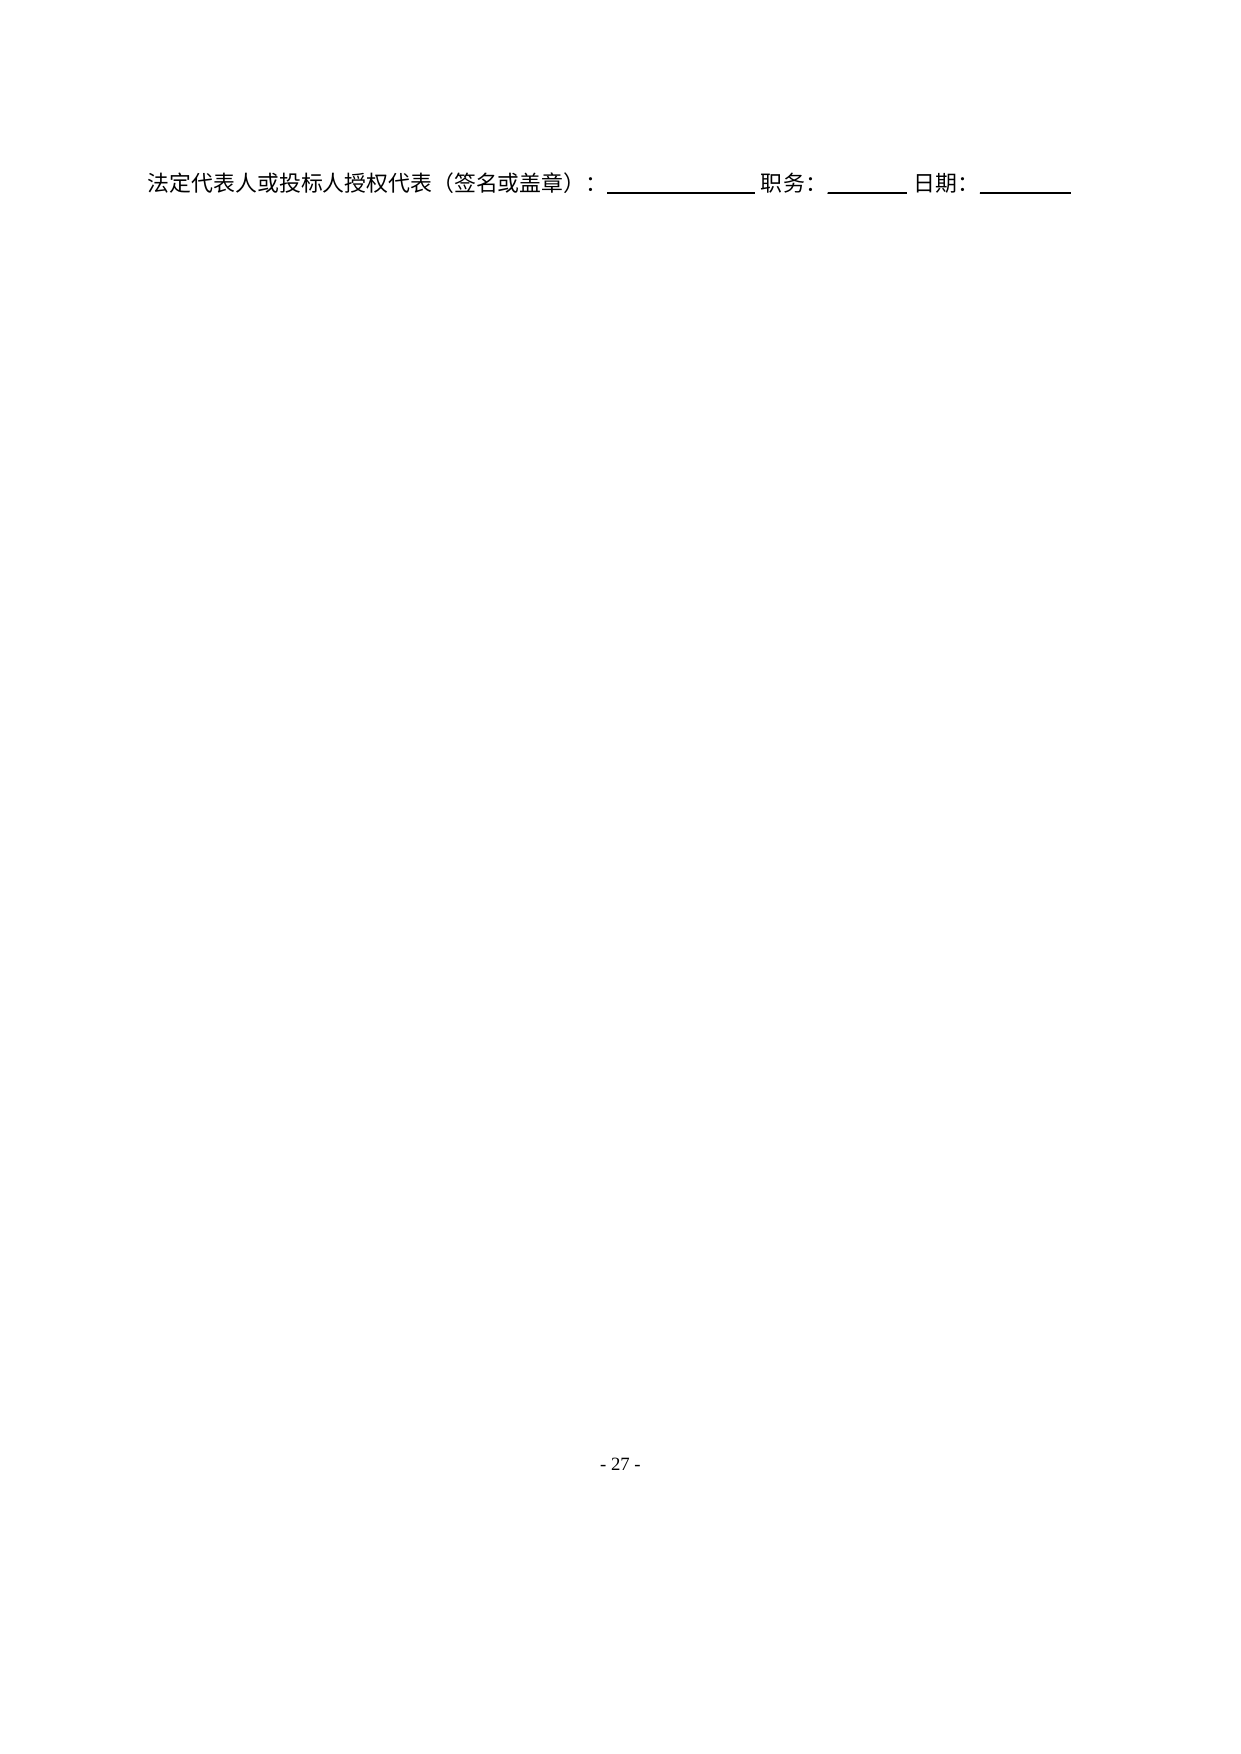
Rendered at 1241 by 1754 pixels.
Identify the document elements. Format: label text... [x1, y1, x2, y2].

text 法定代表人或投标人授权代表（签名或盖章）：_____________ 职务：_______ 日期：________ [148, 148, 1093, 202]
